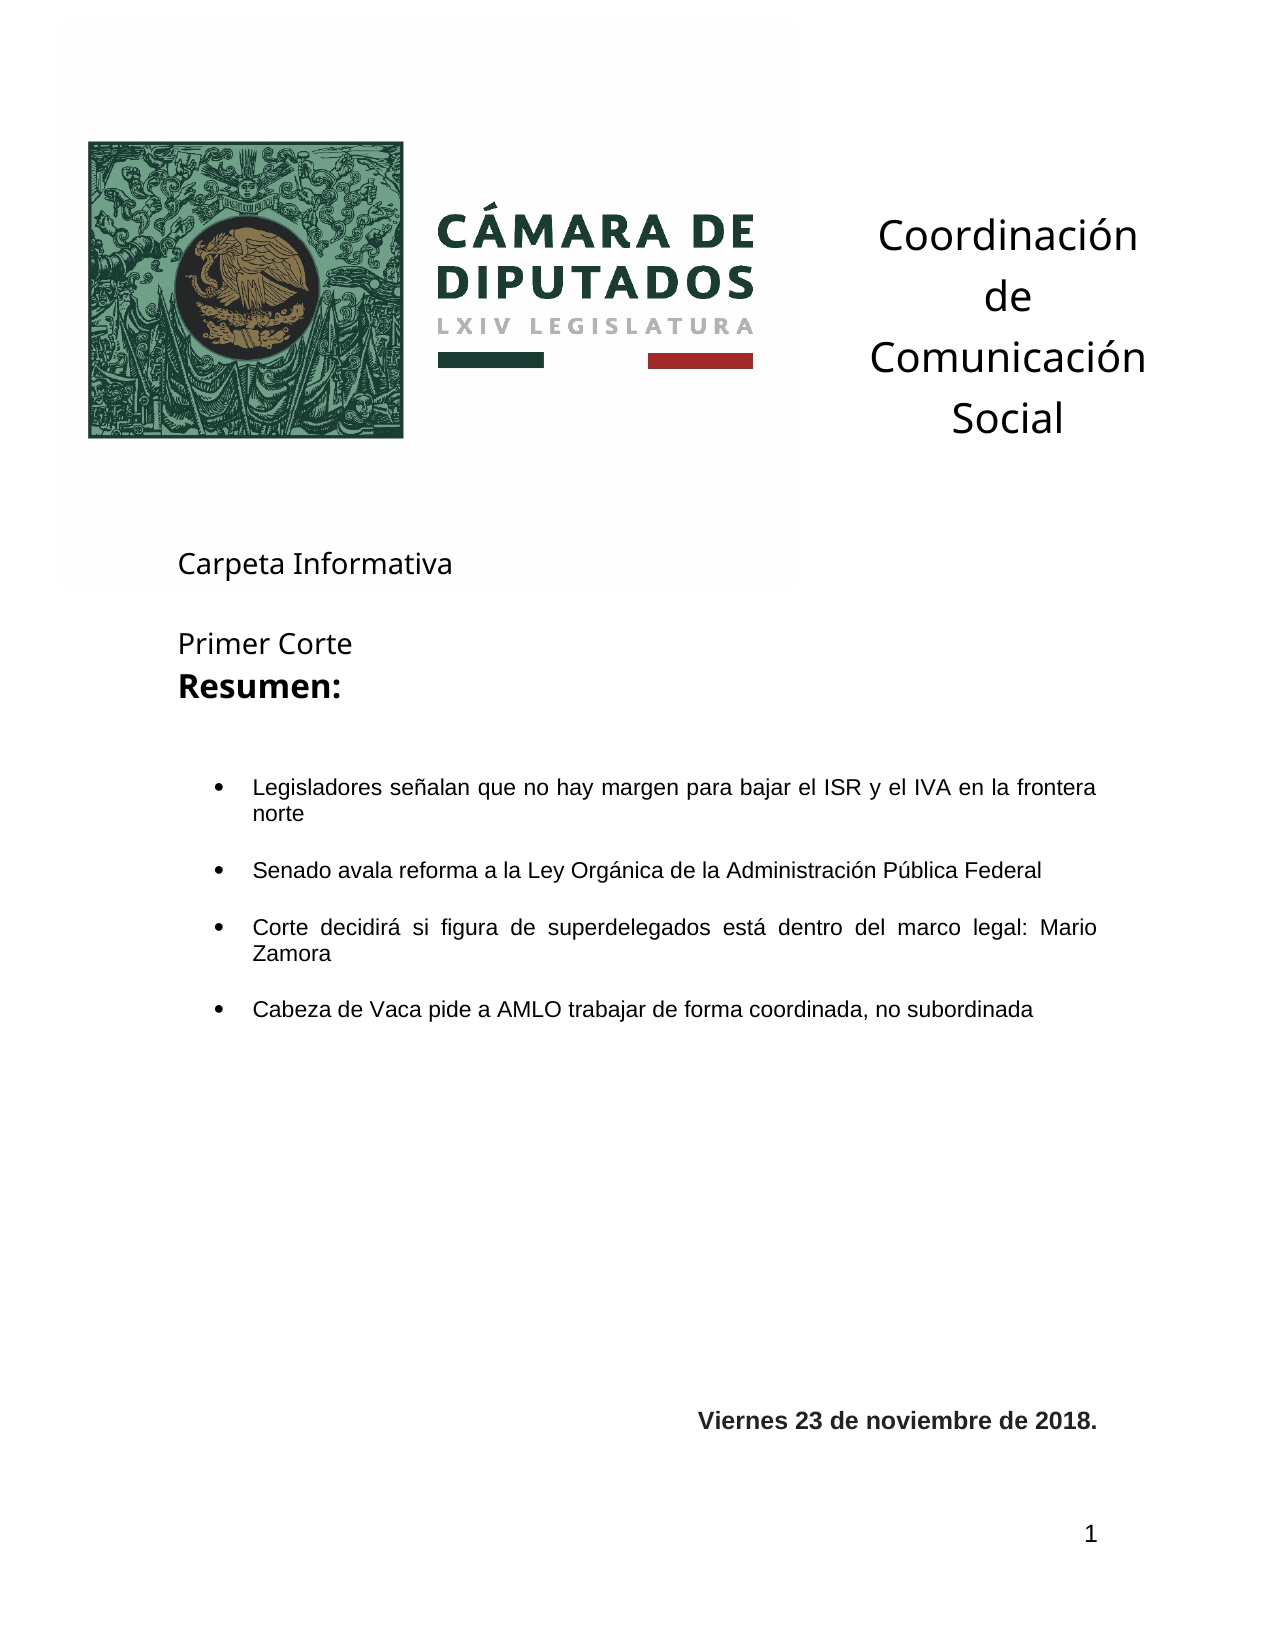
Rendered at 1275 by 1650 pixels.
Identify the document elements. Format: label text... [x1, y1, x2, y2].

text Primer Corte [177, 623, 1098, 663]
picture [60, 18, 796, 589]
text Viernes 23 de noviembre de 2018. [177, 1406, 1098, 1435]
list Legisladores señalan que no hay margen para bajar el ISR y el IVA en la frontera norte [215, 774, 1098, 827]
list Cabeza de Vaca pide a AMLO trabajar de forma coordinada, no subordinada [215, 996, 1098, 1023]
text Carpeta Informativa [177, 543, 1098, 583]
text Resumen: [177, 663, 1098, 708]
list Senado avala reforma a la Ley Orgánica de la Administración Pública Federal [215, 857, 1098, 883]
list Corte decidirá si figura de superdelegados está dentro del marco legal: Mario Zamora [215, 913, 1098, 966]
